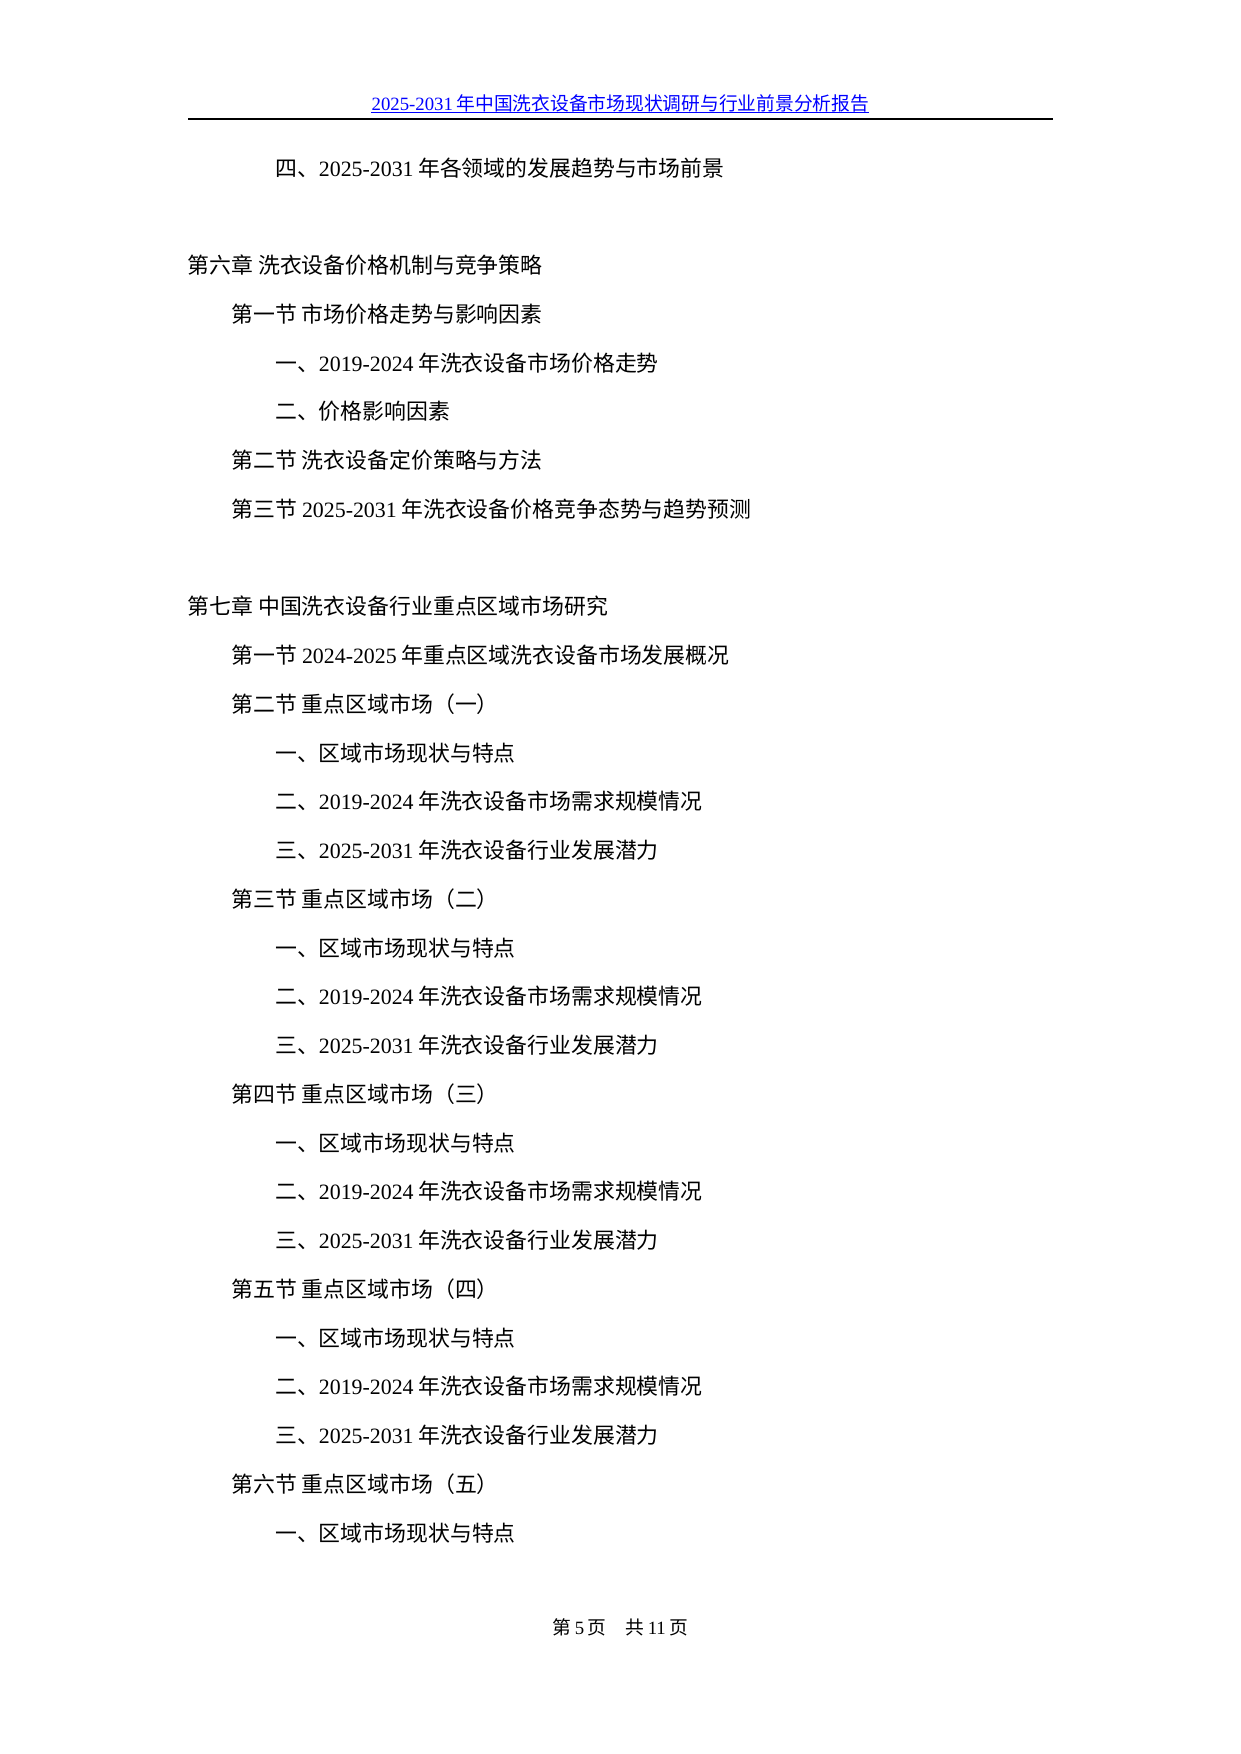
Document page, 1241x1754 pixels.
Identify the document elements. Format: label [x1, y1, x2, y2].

text [187, 150, 1053, 1548]
